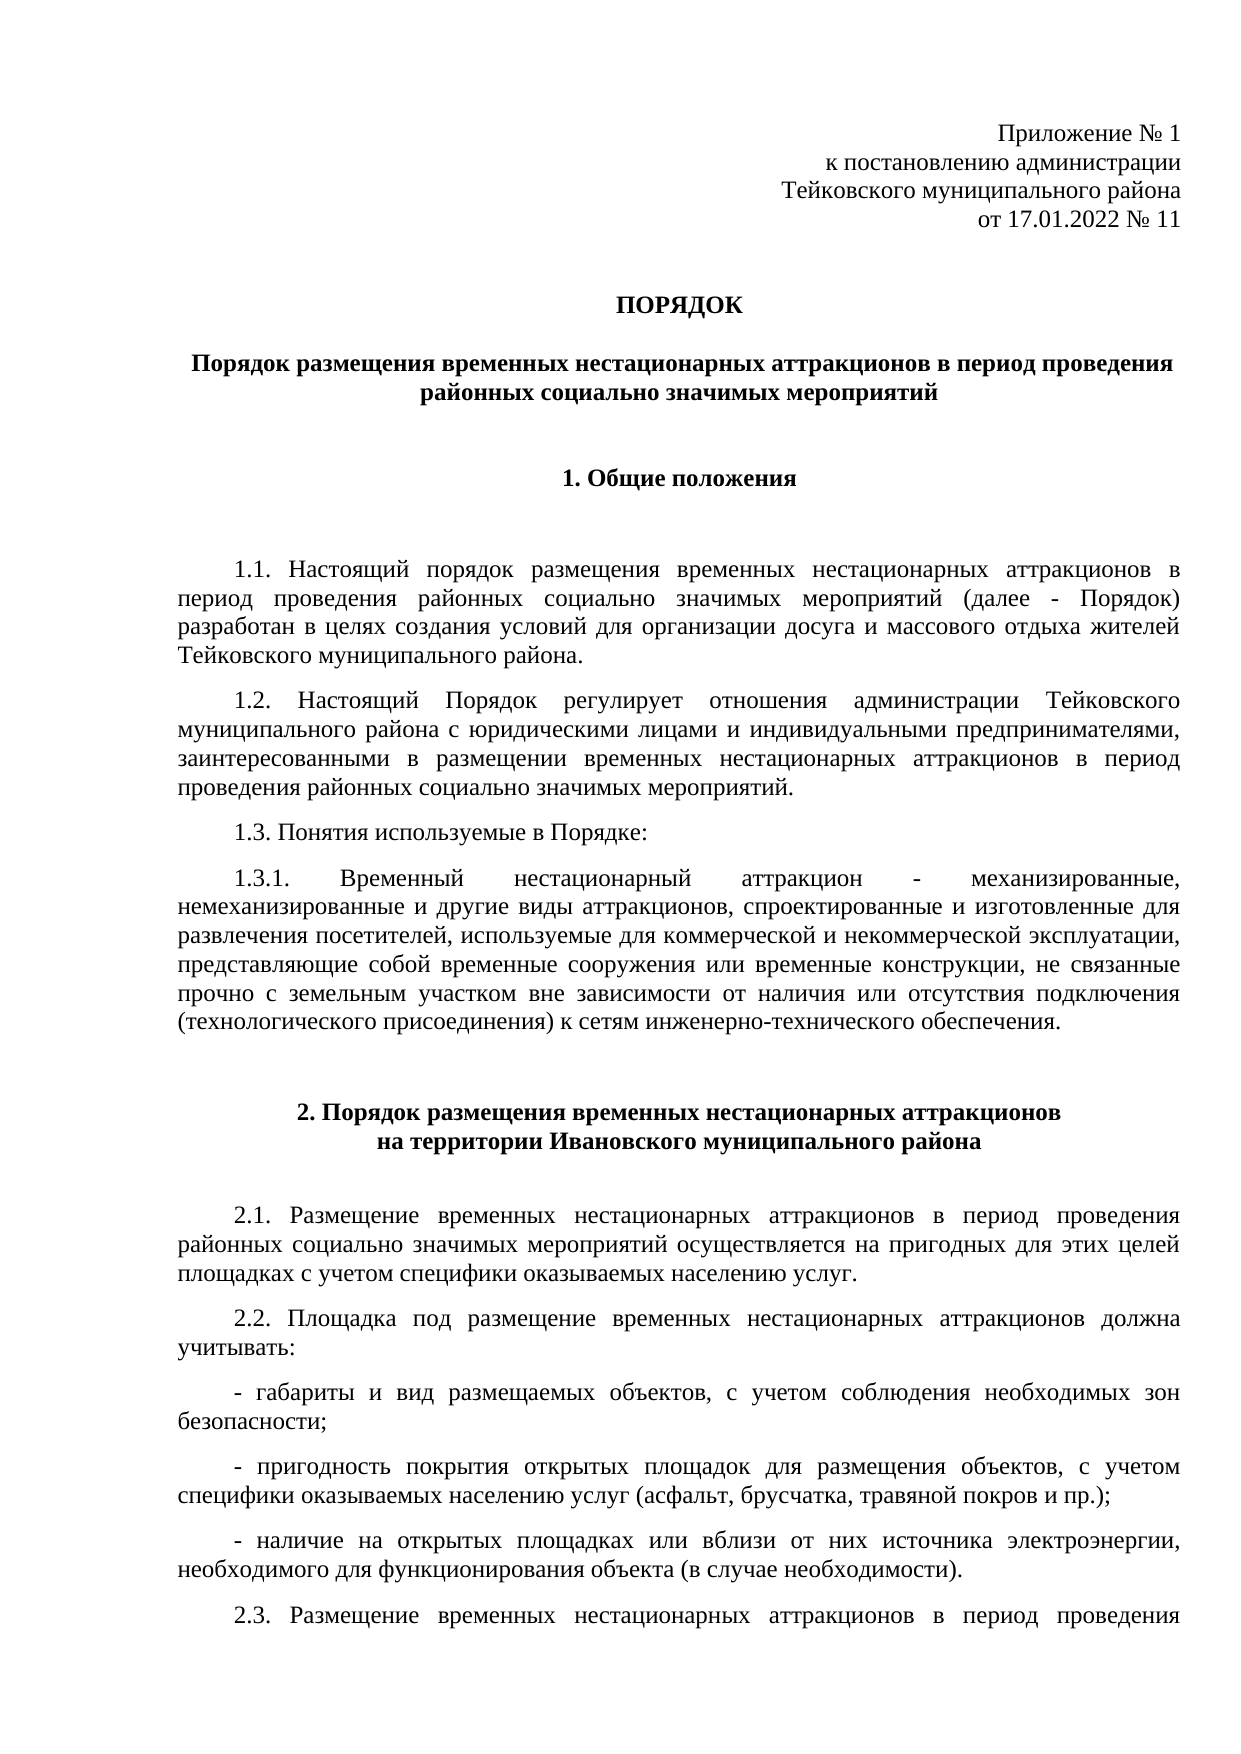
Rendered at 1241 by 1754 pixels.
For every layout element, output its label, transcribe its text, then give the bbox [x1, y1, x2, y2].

text 1.3.1. Временный нестационарный аттракцион - механизированные, немеханизированные и другие виды аттракционов, спроектированные и изготовленные для развлечения посетителей, используемые для коммерческой и некоммерческой эксплуатации, представляющие собой временные сооружения или временные конструкции, не связанные прочно с земельным участком вне зависимости от наличия или отсутствия подключения (технологического присоединения) к сетям инженерно-технического обеспечения. [177, 863, 1181, 1035]
text 1.3. Понятия используемые в Порядке: [177, 817, 1181, 846]
text от 17.01.2022 № 11 [354, 204, 1181, 233]
text Приложение № 1 [354, 118, 1181, 147]
text Порядок размещения временных нестационарных аттракционов в период проведения районных социально значимых мероприятий [177, 348, 1181, 406]
text к постановлению администрации [354, 147, 1181, 176]
text на территории Ивановского муниципального района [177, 1126, 1181, 1155]
text 2.1. Размещение временных нестационарных аттракционов в период проведения районных социально значимых мероприятий осуществляется на пригодных для этих целей площадках с учетом специфики оказываемых населению услуг. [177, 1200, 1181, 1286]
text - пригодность покрытия открытых площадок для размещения объектов, с учетом специфики оказываемых населению услуг (асфальт, брусчатка, травяной покров и пр.); [177, 1451, 1181, 1509]
text - габариты и вид размещаемых объектов, с учетом соблюдения необходимых зон безопасности; [177, 1377, 1181, 1435]
text ПОРЯДОК [177, 291, 1181, 319]
text 1. Общие положения [177, 463, 1181, 492]
text - наличие на открытых площадках или вблизи от них источника электроэнергии, необходимого для функционирования объекта (в случае необходимости). [177, 1526, 1181, 1583]
text Тейковского муниципального района [354, 176, 1181, 204]
text 1.2. Настоящий Порядок регулирует отношения администрации Тейковского муниципального района с юридическими лицами и индивидуальными предпринимателями, заинтересованными в размещении временных нестационарных аттракционов в период проведения районных социально значимых мероприятий. [177, 686, 1181, 801]
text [177, 1600, 1181, 1628]
text 2. Порядок размещения временных нестационарных аттракционов [177, 1097, 1181, 1126]
text 1.1. Настоящий порядок размещения временных нестационарных аттракционов в период проведения районных социально значимых мероприятий (далее - Порядок) разработан в целях создания условий для организации досуга и массового отдыха жителей Тейковского муниципального района. [177, 554, 1181, 669]
text 2.2. Площадка под размещение временных нестационарных аттракционов должна учитывать: [177, 1303, 1181, 1361]
